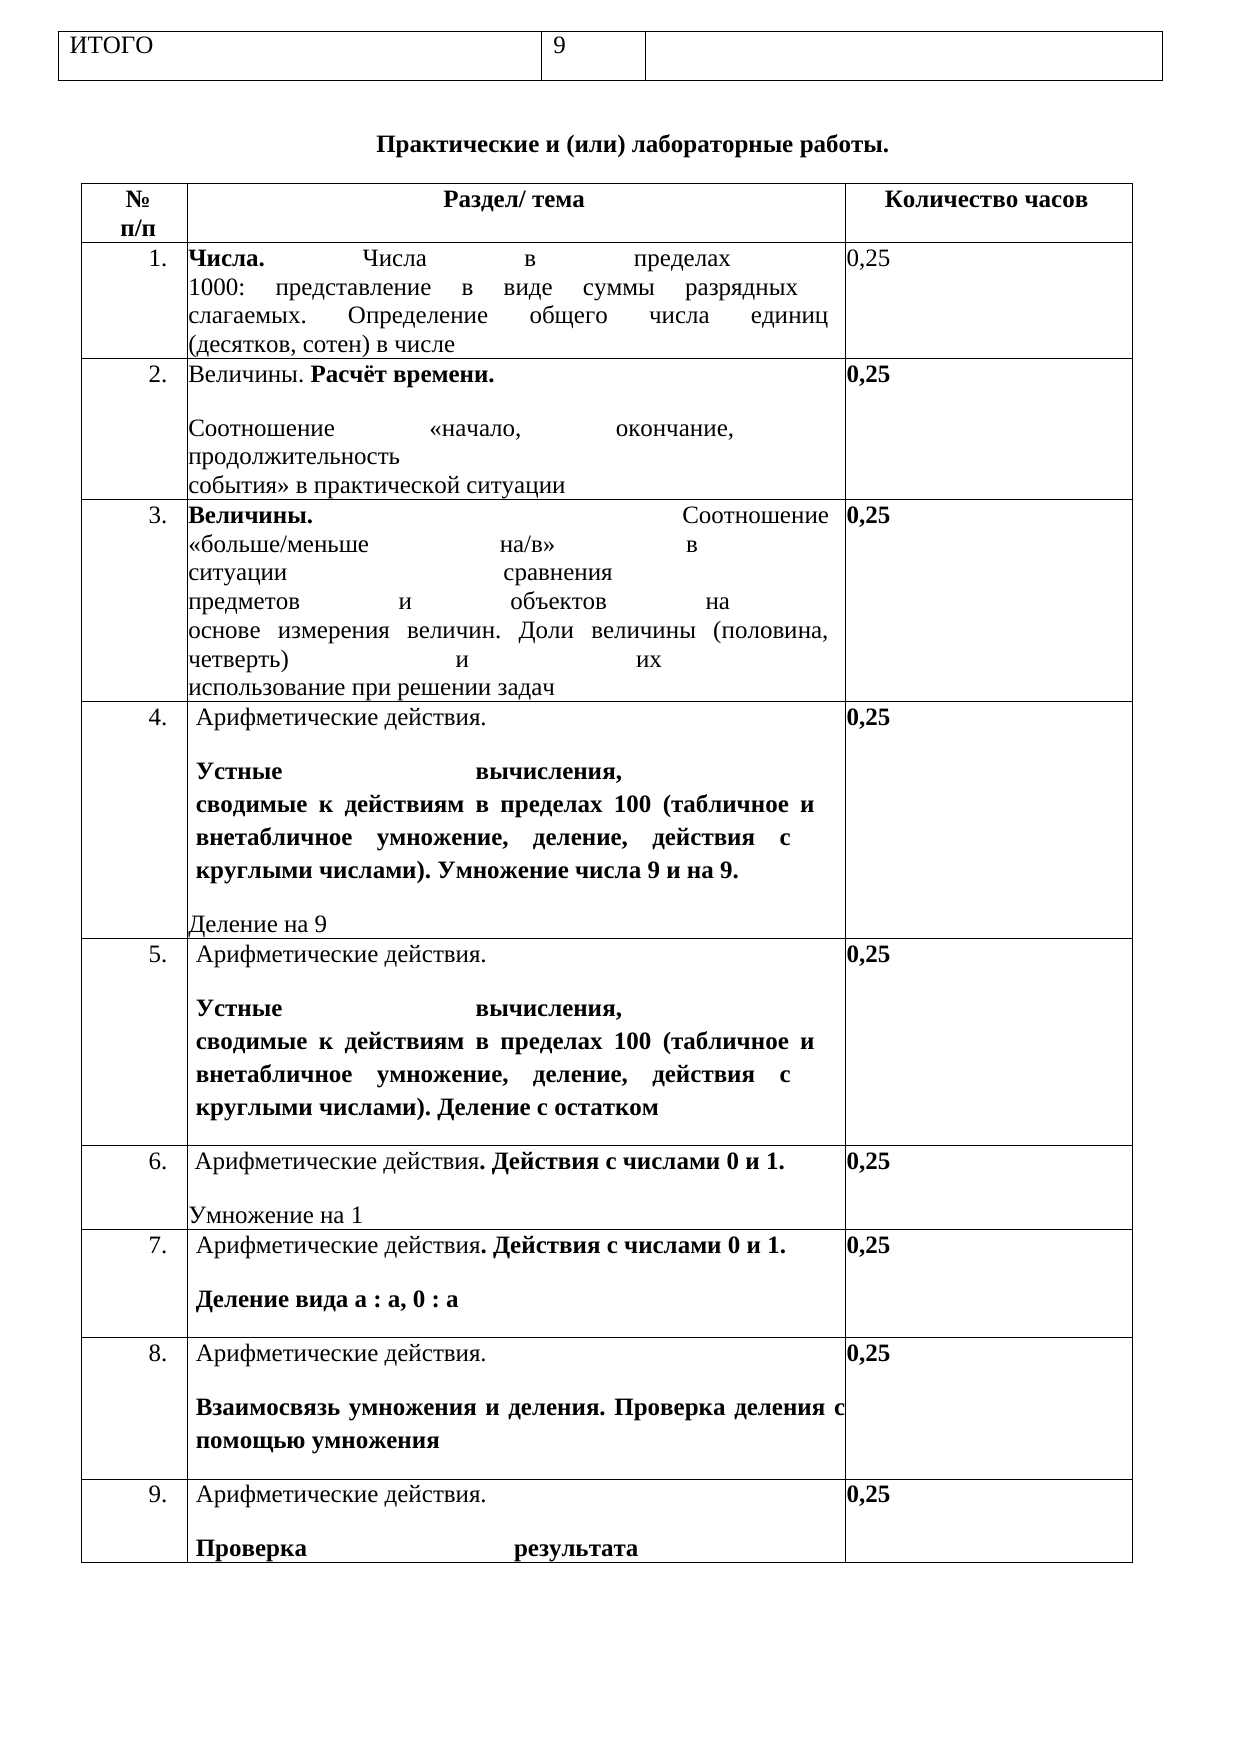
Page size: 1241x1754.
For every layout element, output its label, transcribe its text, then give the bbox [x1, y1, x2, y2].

table_header Количество часов [846, 184, 1132, 242]
table_cell 0,25 [846, 500, 1132, 701]
table_cell 0,25 [846, 1230, 1132, 1337]
table_cell 0,25 [846, 359, 1132, 499]
table_cell 0,25 [846, 1338, 1132, 1478]
table_cell Арифметические действия. Действия с числами 0 и 1. Деление вида а : а, 0 : а [188, 1230, 845, 1337]
table_cell [82, 500, 187, 701]
table_cell Арифметические действия. Устные вычисления, сводимые к действиям в пределах 100 (табличное и внетабличное умножение, деление, действия с круглыми числами). Умножение числа 9 и на 9. Деление на 9 [188, 702, 845, 938]
table_cell [82, 1480, 187, 1562]
table_cell [82, 702, 187, 938]
table_cell [82, 359, 187, 499]
table_cell 0,25 [846, 702, 1132, 938]
table_cell ИТОГО [59, 32, 541, 80]
table_cell 9 [542, 32, 645, 80]
table_cell [82, 1230, 187, 1337]
table_cell [82, 1146, 187, 1229]
table_cell 0,25 [846, 939, 1132, 1145]
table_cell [188, 1480, 845, 1562]
table_cell [82, 939, 187, 1145]
table_cell [82, 1338, 187, 1478]
table_header Раздел/ тема [188, 184, 845, 242]
table_cell [82, 243, 187, 358]
table_cell 0,25 [846, 243, 1132, 358]
table_cell Арифметические действия. Устные вычисления, сводимые к действиям в пределах 100 (табличное и внетабличное умножение, деление, действия с круглыми числами). Деление с остатком [188, 939, 845, 1145]
table_cell Величины. Расчёт времени. Соотношение «начало, окончание, продолжительность события» в практической ситуации [188, 359, 845, 499]
table_cell [646, 32, 1162, 80]
table_cell Арифметические действия. Взаимосвязь умножения и деления. Проверка деления с помощью умножения [188, 1338, 845, 1478]
table_header № п/п [82, 184, 187, 242]
table_cell Числа. Числа в пределах 1000: представление в виде суммы разрядных слагаемых. Определение общего числа единиц (десятков, сотен) в числе [188, 243, 845, 358]
table_cell Величины. Соотношение «больше/меньше на/в» в ситуации сравнения предметов и объектов на основе измерения величин. Доли величины (половина, четверть) и их использование при решении задач [188, 500, 845, 701]
table_cell Арифметические действия. Действия с числами 0 и 1. Умножение на 1 [188, 1146, 845, 1229]
table_cell 0,25 [846, 1146, 1132, 1229]
text Практические и (или) лабораторные работы. [92, 129, 1172, 158]
table_cell 0,25 [846, 1480, 1132, 1562]
